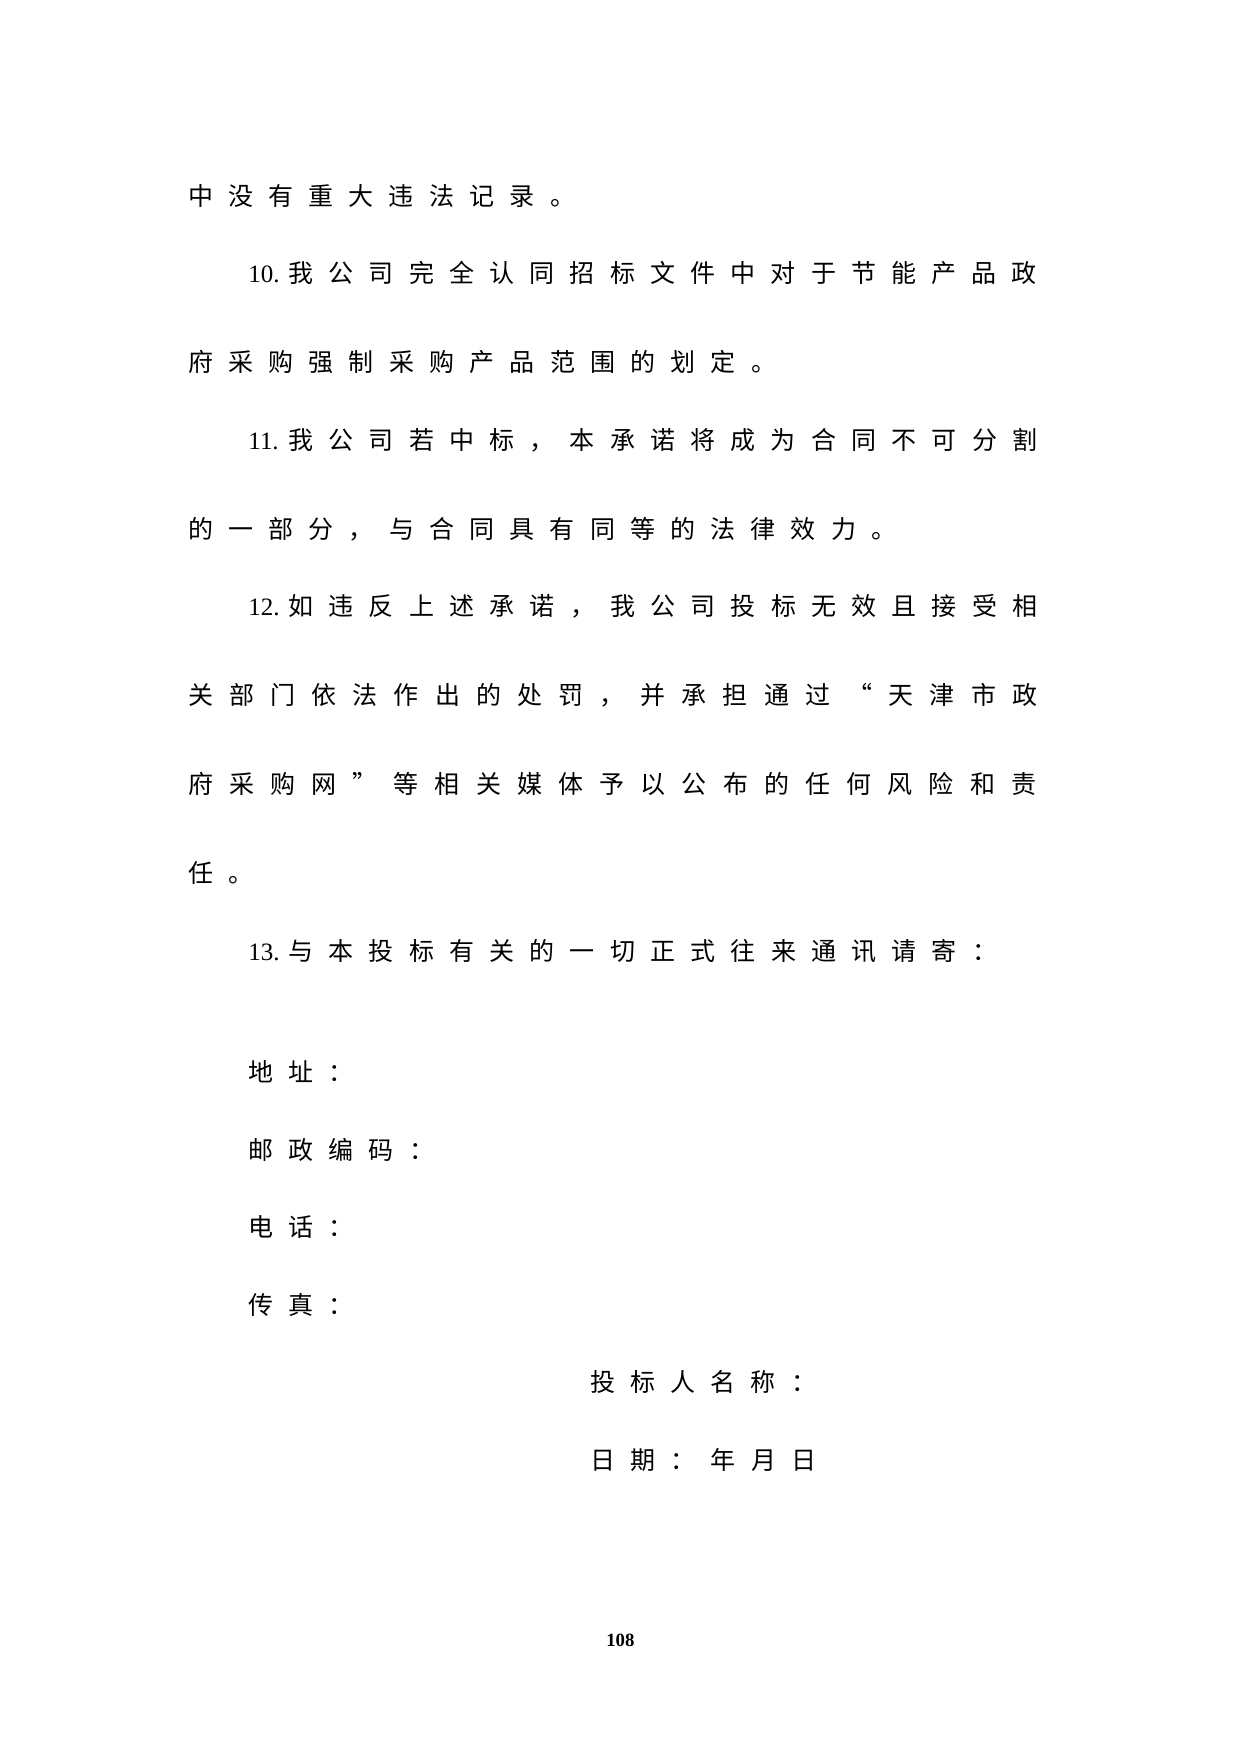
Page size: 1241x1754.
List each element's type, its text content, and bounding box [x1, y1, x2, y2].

text 11.我公司若中标，本承诺将成为合同不可分割的一部分，与合同具有同等的法律效力。 [188, 408, 1052, 557]
text 电话： [188, 1196, 1052, 1256]
text 日期：年月日 [188, 1429, 1052, 1488]
text 传真： [188, 1274, 1052, 1333]
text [188, 164, 1052, 224]
text 13.与本投标有关的一切正式往来通讯请寄： [188, 920, 1052, 979]
text 12. 如违反上述承诺，我公司投标无效且接受相关部门依法作出的处罚，并承担通过“天津市政府采购网”等相关媒体予以公布的任何风险和责任。 [188, 575, 1052, 902]
text 投标人名称： [188, 1351, 1052, 1411]
text 邮政编码： [188, 1119, 1052, 1178]
text 10. 我公司完全认同招标文件中对于节能产品政府采购强制采购产品范围的划定。 [188, 242, 1052, 390]
text 地址： [188, 1041, 1052, 1101]
